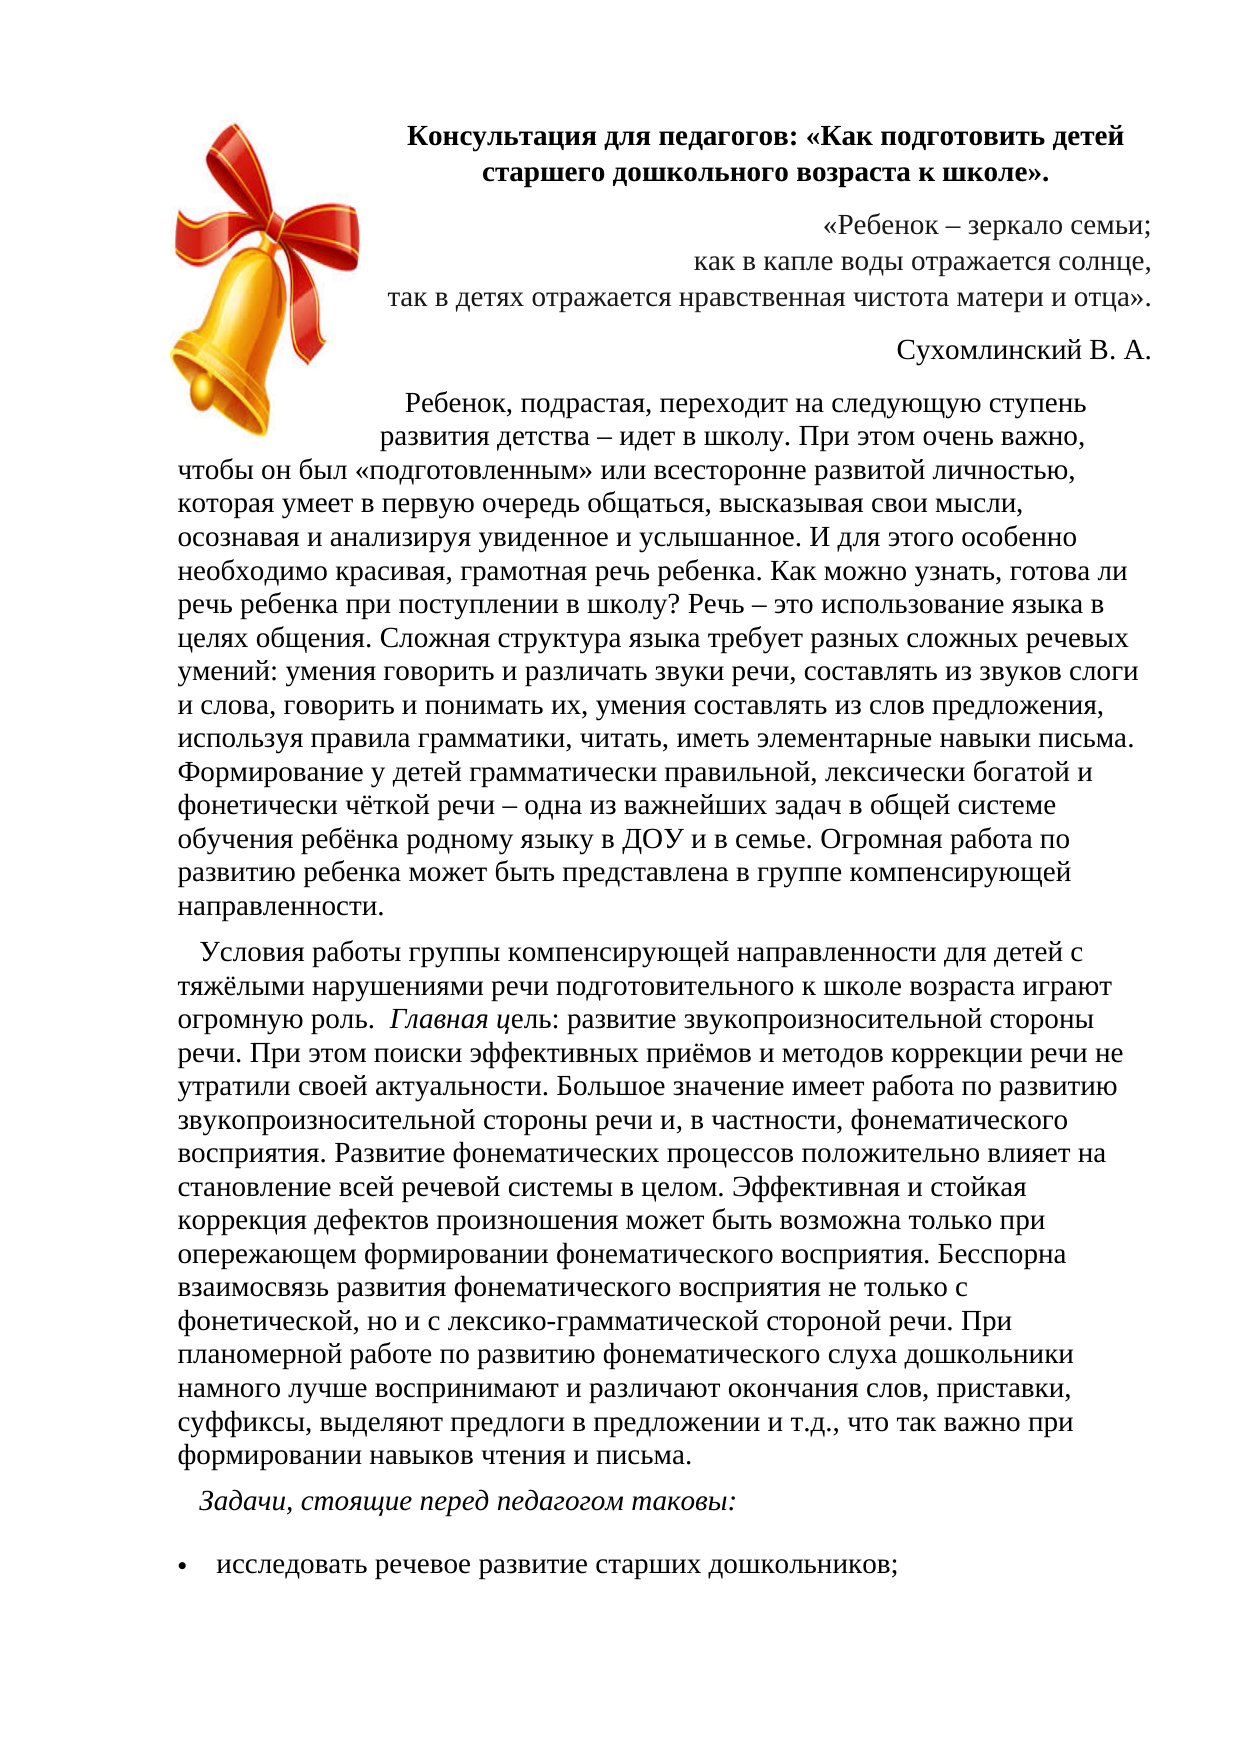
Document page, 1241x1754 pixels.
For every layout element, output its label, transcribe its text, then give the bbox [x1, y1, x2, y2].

text Условия работы группы компенсирующей направленности для детей с тяжёлыми нарушениями речи подготовительного к школе возраста играют огромную роль. Главная цель: развитие звукопроизносительной стороны речи. При этом поиски эффективных приёмов и методов коррекции речи не утратили своей актуальности. Большое значение имеет работа по развитию звукопроизносительной стороны речи и, в частности, фонематического восприятия. Развитие фонематических процессов положительно влияет на становление всей речевой системы в целом. Эффективная и стойкая коррекция дефектов произношения может быть возможна только при опережающем формировании фонематического восприятия. Бесспорна взаимосвязь развития фонематического восприятия не только с фонетической, но и с лексико-грамматической стороной речи. При планомерной работе по развитию фонематического слуха дошкольники намного лучше воспринимают и различают окончания слов, приставки, суффиксы, выделяют предлоги в предложении и т.д., что так важно при формировании навыков чтения и письма. [177, 934, 1152, 1471]
text Ребенок, подрастая, переходит на следующую ступень развития детства – идет в школу. При этом очень важно, чтобы он был «подготовленным» или всесторонне развитой личностью, которая умеет в первую очередь общаться, высказывая свои мысли, осознавая и анализируя увиденное и услышанное. И для этого особенно необходимо красивая, грамотная речь ребенка. Как можно узнать, готова ли речь ребенка при поступлении в школу? Речь – это использование языка в целях общения. Сложная структура языка требует разных сложных речевых умений: умения говорить и различать звуки речи, составлять из звуков слоги и слова, говорить и понимать их, умения составлять из слов предложения, используя правила грамматики, читать, иметь элементарные навыки письма. Формирование у детей грамматически правильной, лексически богатой и фонетически чёткой речи – одна из важнейших задач в общей системе обучения ребёнка родному языку в ДОУ и в семье. Огромная работа по развитию ребенка может быть представлена в группе компенсирующей направленности. [177, 385, 1152, 922]
text Консультация для педагогов: «Как подготовить детей старшего дошкольного возраста к школе». [177, 118, 1152, 188]
text «Ребенок – зеркало семьи; как в капле воды отражается солнце, так в детях отражается нравственная чистота матери и отца». [361, 207, 1152, 313]
text Задачи, стоящие перед педагогом таковы: [177, 1483, 1152, 1517]
picture [168, 120, 361, 439]
text Сухомлинский В. А. [361, 332, 1152, 366]
list исследовать речевое развитие старших дошкольников; [179, 1546, 1152, 1579]
